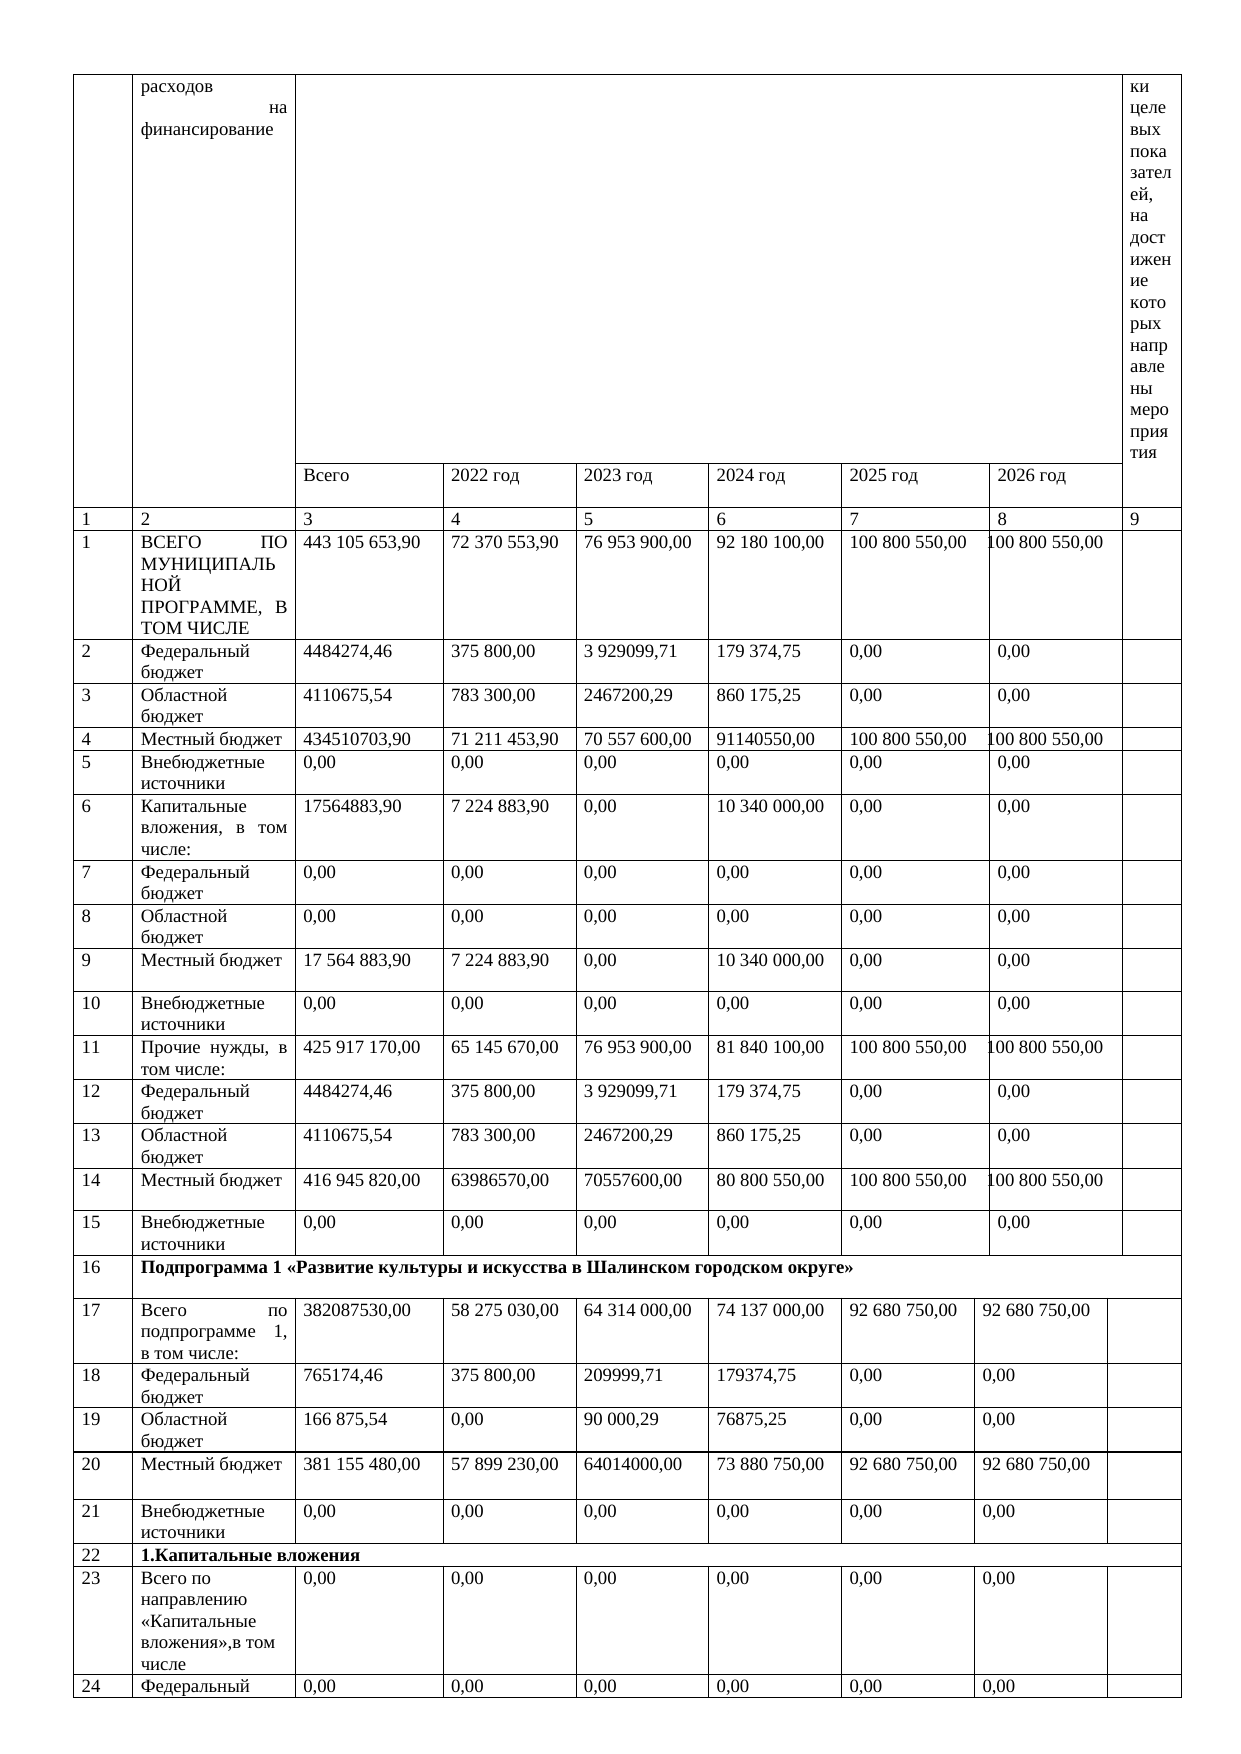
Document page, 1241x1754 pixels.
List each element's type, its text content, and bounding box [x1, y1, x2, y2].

table_cell 0,00 [842, 795, 989, 859]
table_cell 0,00 [709, 861, 841, 904]
table_cell 4484274,46 [296, 640, 443, 683]
table_cell [1123, 1036, 1181, 1079]
table_cell ВСЕГО ПО МУНИЦИПАЛЬНОЙ ПРОГРАММЕ, В ТОМ ЧИСЛЕ [133, 531, 295, 639]
table_cell 0,00 [842, 949, 989, 991]
table_cell 7 [74, 861, 132, 904]
table_cell 0,00 [577, 992, 708, 1035]
table_cell 0,00 [577, 1211, 708, 1254]
table_cell 3 929099,71 [577, 1080, 708, 1123]
table_cell 2467200,29 [577, 1124, 708, 1167]
table_cell [1123, 949, 1181, 991]
table_cell Подпрограмма 1 «Развитие культуры и искусства в Шалинском городском округе» [133, 1256, 1181, 1297]
table_cell Федеральный бюджет [133, 861, 295, 904]
table_cell Местный бюджет [133, 949, 295, 991]
table_cell 9 [74, 949, 132, 991]
table_cell 209999,71 [577, 1364, 708, 1407]
table_cell Местный бюджет [133, 1169, 295, 1210]
table_cell [1108, 1500, 1181, 1543]
table_cell 73 880 750,00 [709, 1453, 841, 1499]
table_header № строки [74, 75, 132, 507]
table_cell 64014000,00 [577, 1453, 708, 1499]
table_cell 5 [74, 751, 132, 794]
table_cell 4 [444, 508, 576, 530]
table_cell 18 [74, 1364, 132, 1407]
table_cell Федеральный бюджет [133, 1080, 295, 1123]
table_cell 0,00 [296, 751, 443, 794]
table_cell Местный бюджет [133, 728, 295, 749]
table_cell 0,00 [709, 1500, 841, 1543]
table_cell Внебюджетные источники [133, 1500, 295, 1543]
table_cell 100 800 550,00 [842, 1169, 989, 1210]
table_cell 0,00 [842, 1567, 974, 1674]
table_cell 783 300,00 [444, 684, 576, 727]
table_cell Федеральный бюджет [133, 1364, 295, 1407]
table_cell 10 [74, 992, 132, 1035]
table_cell [1123, 684, 1181, 727]
table_cell 375 800,00 [444, 1080, 576, 1123]
table_cell 74 137 000,00 [709, 1299, 841, 1363]
table_cell 80 800 550,00 [709, 1169, 841, 1210]
table_cell 0,00 [990, 992, 1122, 1035]
table_cell 0,00 [577, 1567, 708, 1674]
table_cell 20 [74, 1453, 132, 1499]
table_cell 5 [577, 508, 708, 530]
table_cell Всего по направлению «Капитальные вложения»,в том числе [133, 1567, 295, 1674]
table_cell 6 [709, 508, 841, 530]
table_cell 0,00 [990, 751, 1122, 794]
table_cell Всего по подпрограмме 1, в том числе: [133, 1299, 295, 1363]
table_cell 6 [74, 795, 132, 859]
table_cell 0,00 [842, 1124, 989, 1167]
table_cell 0,00 [709, 992, 841, 1035]
table_cell 0,00 [842, 992, 989, 1035]
table_cell 70 557 600,00 [577, 728, 708, 749]
table_cell 4 [74, 728, 132, 749]
table_cell 24 [74, 1675, 132, 1697]
table_cell 1 [74, 508, 132, 530]
table_cell 765174,46 [296, 1364, 443, 1407]
table_cell 375 800,00 [444, 640, 576, 683]
table_cell 8 [990, 508, 1122, 530]
table_cell 12 [74, 1080, 132, 1123]
table_cell 0,00 [975, 1675, 1107, 1697]
table_cell Внебюджетные источники [133, 992, 295, 1035]
table_cell 0,00 [842, 1211, 989, 1254]
table_cell 71 211 453,90 [444, 728, 576, 749]
table_cell Внебюджетные источники [133, 1211, 295, 1254]
table_cell 0,00 [709, 751, 841, 794]
table_cell 0,00 [296, 1500, 443, 1543]
table_cell Федеральный бюджет [133, 640, 295, 683]
table_cell 58 275 030,00 [444, 1299, 576, 1363]
table_cell 0,00 [444, 905, 576, 948]
table_cell 3 929099,71 [577, 640, 708, 683]
table_cell 16 [74, 1256, 132, 1297]
table_cell 11 [74, 1036, 132, 1079]
table_cell 0,00 [990, 1211, 1122, 1254]
table_cell Местный бюджет [133, 1453, 295, 1499]
table_cell 2023 год [577, 464, 708, 507]
table_cell 76875,25 [709, 1408, 841, 1451]
table_cell 17 [74, 1299, 132, 1363]
table_cell 416 945 820,00 [296, 1169, 443, 1210]
table_cell 0,00 [990, 684, 1122, 727]
table_cell 0,00 [842, 905, 989, 948]
table_cell 381 155 480,00 [296, 1453, 443, 1499]
table_cell Областной бюджет [133, 905, 295, 948]
table_cell 100 800 550,00 [990, 728, 1122, 749]
table_cell 443 105 653,90 [296, 531, 443, 639]
table_cell 0,00 [990, 861, 1122, 904]
table_cell [1123, 640, 1181, 683]
table_cell [1123, 531, 1181, 639]
table_cell Федеральный бюджет [133, 1675, 295, 1697]
table_cell 0,00 [709, 1211, 841, 1254]
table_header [296, 75, 1122, 463]
table_cell 10 340 000,00 [709, 795, 841, 859]
table_cell 0,00 [990, 795, 1122, 859]
table_cell 0,00 [990, 905, 1122, 948]
table_cell 17564883,90 [296, 795, 443, 859]
table_cell 15 [74, 1211, 132, 1254]
table_cell 0,00 [975, 1364, 1107, 1407]
table_cell 100 800 550,00 [842, 728, 989, 749]
table_cell Областной бюджет [133, 684, 295, 727]
table_cell 860 175,25 [709, 684, 841, 727]
table_cell 0,00 [842, 861, 989, 904]
table_cell 76 953 900,00 [577, 1036, 708, 1079]
table_cell 860 175,25 [709, 1124, 841, 1167]
table_cell 0,00 [975, 1408, 1107, 1451]
table_cell [1123, 1080, 1181, 1123]
table_cell 2467200,29 [577, 684, 708, 727]
table_cell 10 340 000,00 [709, 949, 841, 991]
table_cell Внебюджетные источники [133, 751, 295, 794]
table_cell 8 [74, 905, 132, 948]
table_cell 425 917 170,00 [296, 1036, 443, 1079]
table_cell 0,00 [709, 1675, 841, 1697]
table_cell [1123, 992, 1181, 1035]
table_cell 382087530,00 [296, 1299, 443, 1363]
table_cell 92 680 750,00 [842, 1453, 974, 1499]
table_cell 2025 год [842, 464, 989, 507]
table_cell 0,00 [990, 1124, 1122, 1167]
table_cell 2022 год [444, 464, 576, 507]
table_cell 0,00 [842, 1364, 974, 1407]
table_cell 3 [296, 508, 443, 530]
table_cell 4110675,54 [296, 1124, 443, 1167]
table_cell 0,00 [444, 861, 576, 904]
table_cell 13 [74, 1124, 132, 1167]
table_cell 100 800 550,00 [842, 531, 989, 639]
table_cell 100 800 550,00 [990, 531, 1122, 639]
table_cell [1108, 1408, 1181, 1451]
table_cell 0,00 [577, 795, 708, 859]
table_cell 0,00 [842, 1500, 974, 1543]
table_cell 22 [74, 1544, 132, 1566]
table_cell 0,00 [577, 1500, 708, 1543]
table_cell Областной бюджет [133, 1408, 295, 1451]
table_cell 0,00 [842, 640, 989, 683]
table_cell 63986570,00 [444, 1169, 576, 1210]
table_cell 0,00 [990, 949, 1122, 991]
table_cell 0,00 [296, 905, 443, 948]
table_cell 76 953 900,00 [577, 531, 708, 639]
table_cell 0,00 [577, 751, 708, 794]
table_cell 17 564 883,90 [296, 949, 443, 991]
table_cell Всего [296, 464, 443, 507]
table_cell [1108, 1364, 1181, 1407]
table_cell 0,00 [975, 1500, 1107, 1543]
table_cell 0,00 [577, 949, 708, 991]
table_cell 0,00 [990, 1080, 1122, 1123]
table_cell 0,00 [444, 1675, 576, 1697]
table_cell [1123, 861, 1181, 904]
table_cell 0,00 [709, 1567, 841, 1674]
table_cell 0,00 [975, 1567, 1107, 1674]
table_cell [1123, 728, 1181, 749]
table_cell 64 314 000,00 [577, 1299, 708, 1363]
table_cell 2026 год [990, 464, 1122, 507]
table_cell 3 [74, 684, 132, 727]
table_cell 92 680 750,00 [842, 1299, 974, 1363]
table_cell [1123, 1211, 1181, 1254]
table_cell 2 [133, 508, 295, 530]
table_cell 0,00 [842, 684, 989, 727]
table_cell 91140550,00 [709, 728, 841, 749]
table_cell 21 [74, 1500, 132, 1543]
table_cell 0,00 [842, 1408, 974, 1451]
table_cell 100 800 550,00 [842, 1036, 989, 1079]
table_cell [1108, 1299, 1181, 1363]
table_cell [1123, 1169, 1181, 1210]
table_cell 19 [74, 1408, 132, 1451]
table_cell 7 224 883,90 [444, 949, 576, 991]
table_cell 100 800 550,00 [990, 1036, 1122, 1079]
table_cell 0,00 [444, 1567, 576, 1674]
table_cell 179 374,75 [709, 640, 841, 683]
table_cell 81 840 100,00 [709, 1036, 841, 1079]
table_cell 166 875,54 [296, 1408, 443, 1451]
table_cell 0,00 [296, 861, 443, 904]
table_cell 90 000,29 [577, 1408, 708, 1451]
table_cell 783 300,00 [444, 1124, 576, 1167]
table_cell 9 [1123, 508, 1181, 530]
table_cell 2 [74, 640, 132, 683]
table_cell 100 800 550,00 [990, 1169, 1122, 1210]
table_cell [1108, 1567, 1181, 1674]
table_cell 1.Капитальные вложения [133, 1544, 1181, 1566]
table_cell 92 180 100,00 [709, 531, 841, 639]
table_cell [1123, 463, 1181, 507]
table_cell 7 224 883,90 [444, 795, 576, 859]
table_cell 179 374,75 [709, 1080, 841, 1123]
table_cell 0,00 [296, 992, 443, 1035]
table_cell [1108, 1453, 1181, 1499]
table_cell 0,00 [444, 1500, 576, 1543]
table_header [1123, 75, 1181, 463]
table_cell 2024 год [709, 464, 841, 507]
table_cell 23 [74, 1567, 132, 1674]
table_cell 434510703,90 [296, 728, 443, 749]
table_cell [1123, 795, 1181, 859]
table_cell 0,00 [842, 1675, 974, 1697]
table_cell 0,00 [296, 1675, 443, 1697]
table_cell 1 [74, 531, 132, 639]
table_cell 72 370 553,90 [444, 531, 576, 639]
table_cell 57 899 230,00 [444, 1453, 576, 1499]
table_cell 70557600,00 [577, 1169, 708, 1210]
table_cell 179374,75 [709, 1364, 841, 1407]
table_cell 92 680 750,00 [975, 1453, 1107, 1499]
table_cell 0,00 [296, 1567, 443, 1674]
table_cell 14 [74, 1169, 132, 1210]
table_cell Областной бюджет [133, 1124, 295, 1167]
table_cell [1123, 1124, 1181, 1167]
table_cell 0,00 [842, 751, 989, 794]
table_cell [1108, 1675, 1181, 1697]
table_cell 65 145 670,00 [444, 1036, 576, 1079]
table_cell 7 [842, 508, 989, 530]
table_cell 4484274,46 [296, 1080, 443, 1123]
table_cell 0,00 [709, 905, 841, 948]
table_cell [1123, 751, 1181, 794]
table_cell 0,00 [990, 640, 1122, 683]
table_cell 0,00 [577, 861, 708, 904]
table_cell 0,00 [444, 1408, 576, 1451]
table_cell 0,00 [444, 992, 576, 1035]
table_cell 0,00 [444, 751, 576, 794]
table_cell 375 800,00 [444, 1364, 576, 1407]
table_cell 0,00 [842, 1080, 989, 1123]
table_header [133, 75, 295, 507]
table_cell Прочие нужды, в том числе: [133, 1036, 295, 1079]
table_cell 92 680 750,00 [975, 1299, 1107, 1363]
table_cell 0,00 [444, 1211, 576, 1254]
table_cell 0,00 [577, 1675, 708, 1697]
table_cell Капитальные вложения, в том числе: [133, 795, 295, 859]
table_cell 0,00 [296, 1211, 443, 1254]
table_cell 0,00 [577, 905, 708, 948]
table_cell 4110675,54 [296, 684, 443, 727]
table_cell [1123, 905, 1181, 948]
